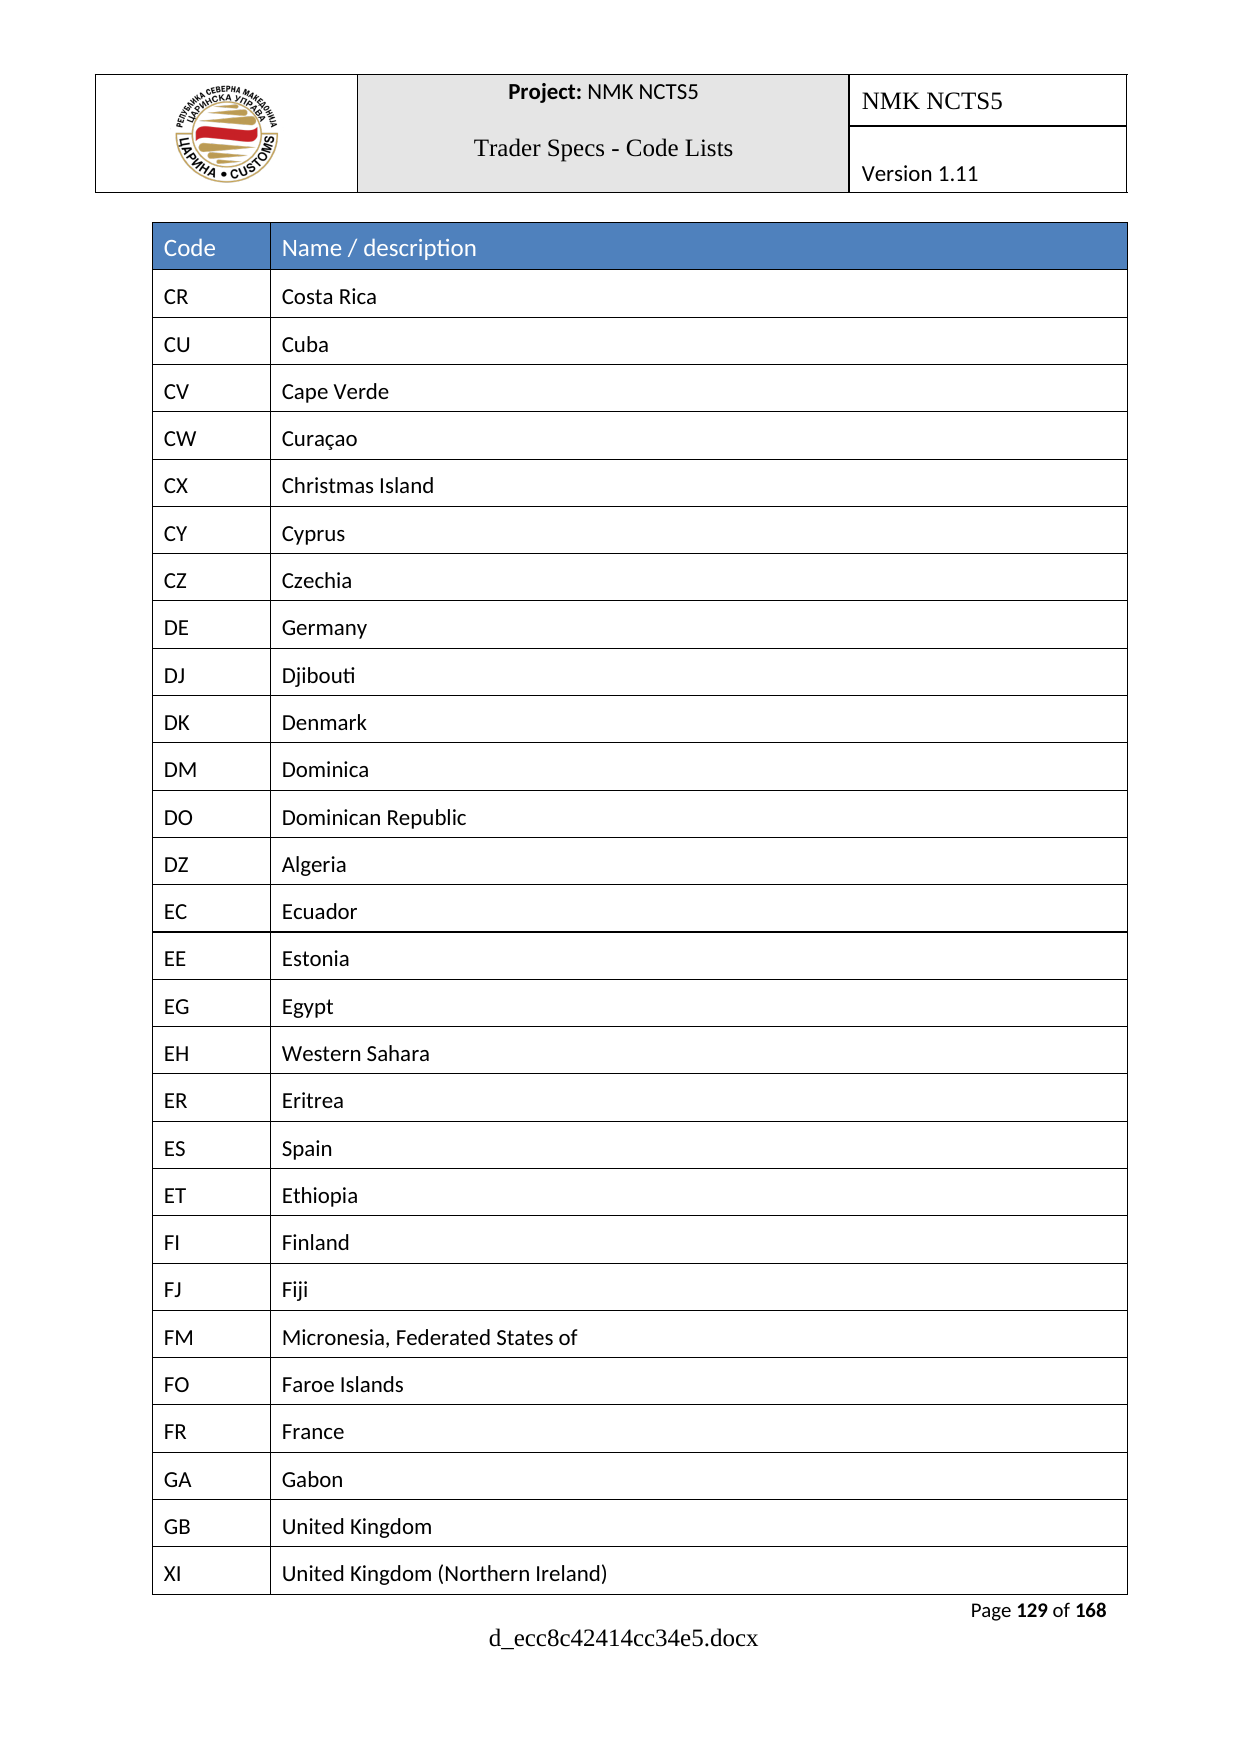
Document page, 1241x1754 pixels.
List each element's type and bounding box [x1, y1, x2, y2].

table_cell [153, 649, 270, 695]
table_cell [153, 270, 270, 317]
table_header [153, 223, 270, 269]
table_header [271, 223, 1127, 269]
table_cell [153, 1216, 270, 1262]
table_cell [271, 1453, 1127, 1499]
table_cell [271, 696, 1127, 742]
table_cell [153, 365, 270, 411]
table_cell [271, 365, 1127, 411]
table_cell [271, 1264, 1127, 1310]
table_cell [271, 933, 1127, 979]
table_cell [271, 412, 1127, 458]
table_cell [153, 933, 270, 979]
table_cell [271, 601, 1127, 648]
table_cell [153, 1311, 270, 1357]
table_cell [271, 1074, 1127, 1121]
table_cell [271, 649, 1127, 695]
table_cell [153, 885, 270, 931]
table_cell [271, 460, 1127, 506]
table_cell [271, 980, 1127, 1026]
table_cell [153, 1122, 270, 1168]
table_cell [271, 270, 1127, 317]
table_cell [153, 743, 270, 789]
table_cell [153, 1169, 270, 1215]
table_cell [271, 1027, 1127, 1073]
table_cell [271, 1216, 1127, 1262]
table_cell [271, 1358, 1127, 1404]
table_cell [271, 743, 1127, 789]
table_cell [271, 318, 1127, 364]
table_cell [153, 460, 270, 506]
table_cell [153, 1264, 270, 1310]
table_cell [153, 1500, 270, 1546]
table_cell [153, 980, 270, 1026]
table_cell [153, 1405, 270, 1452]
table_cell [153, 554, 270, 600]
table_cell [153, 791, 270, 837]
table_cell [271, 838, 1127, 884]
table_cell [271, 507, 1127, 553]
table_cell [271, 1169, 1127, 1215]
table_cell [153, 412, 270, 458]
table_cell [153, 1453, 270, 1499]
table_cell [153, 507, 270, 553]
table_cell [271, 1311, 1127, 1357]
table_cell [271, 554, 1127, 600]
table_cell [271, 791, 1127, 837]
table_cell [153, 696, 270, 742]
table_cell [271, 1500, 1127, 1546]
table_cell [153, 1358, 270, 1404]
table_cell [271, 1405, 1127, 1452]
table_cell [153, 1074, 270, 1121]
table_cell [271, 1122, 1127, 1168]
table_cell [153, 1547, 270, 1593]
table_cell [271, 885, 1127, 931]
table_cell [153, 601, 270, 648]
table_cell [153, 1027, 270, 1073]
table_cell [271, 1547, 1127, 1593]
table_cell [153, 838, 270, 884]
picture [169, 75, 284, 192]
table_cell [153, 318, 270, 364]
